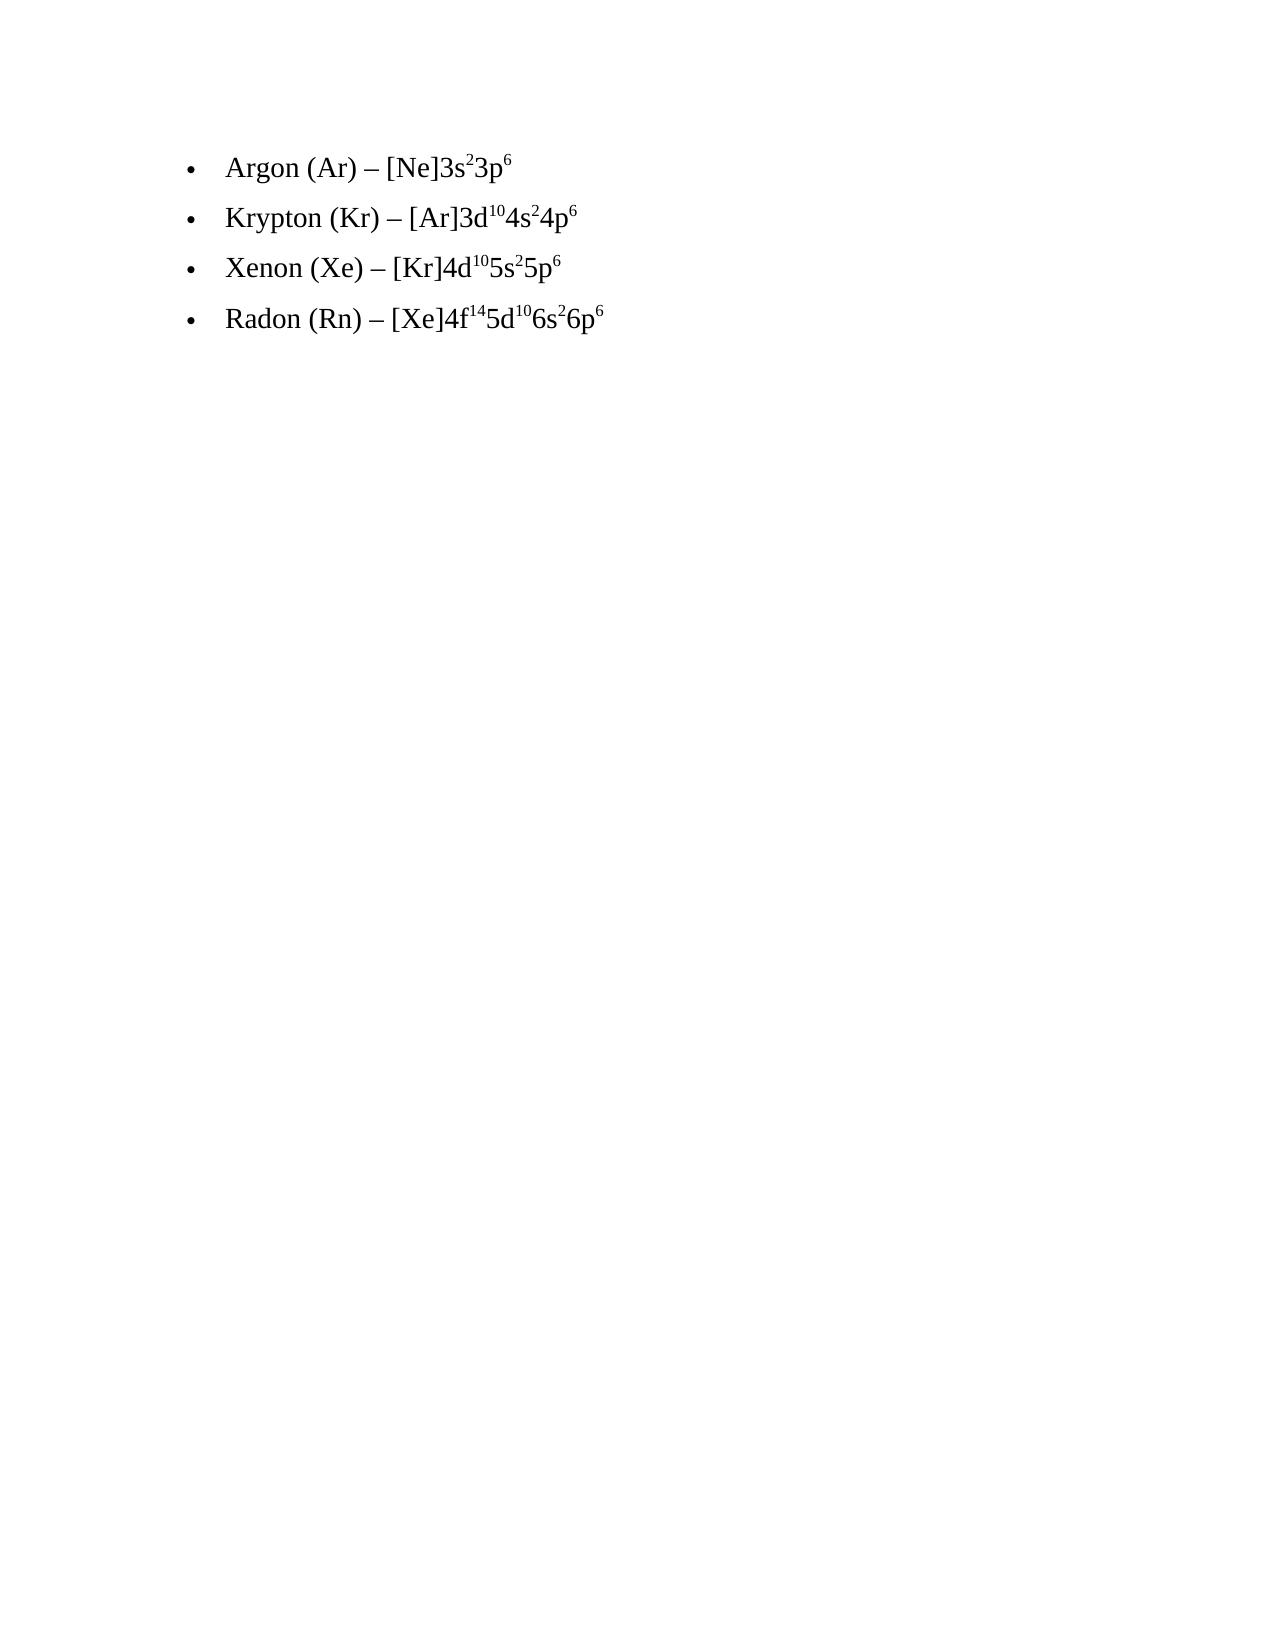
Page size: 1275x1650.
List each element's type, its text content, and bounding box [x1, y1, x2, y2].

list Xenon (Xe) – [Kr]4d105s25p6 [187, 251, 1125, 284]
list Krypton (Kr) – [Ar]3d104s24p6 [187, 200, 1125, 234]
list Argon (Ar) – [Ne]3s23p6 [187, 150, 1125, 183]
list Radon (Rn) – [Xe]4f145d106s26p6 [187, 301, 1125, 334]
